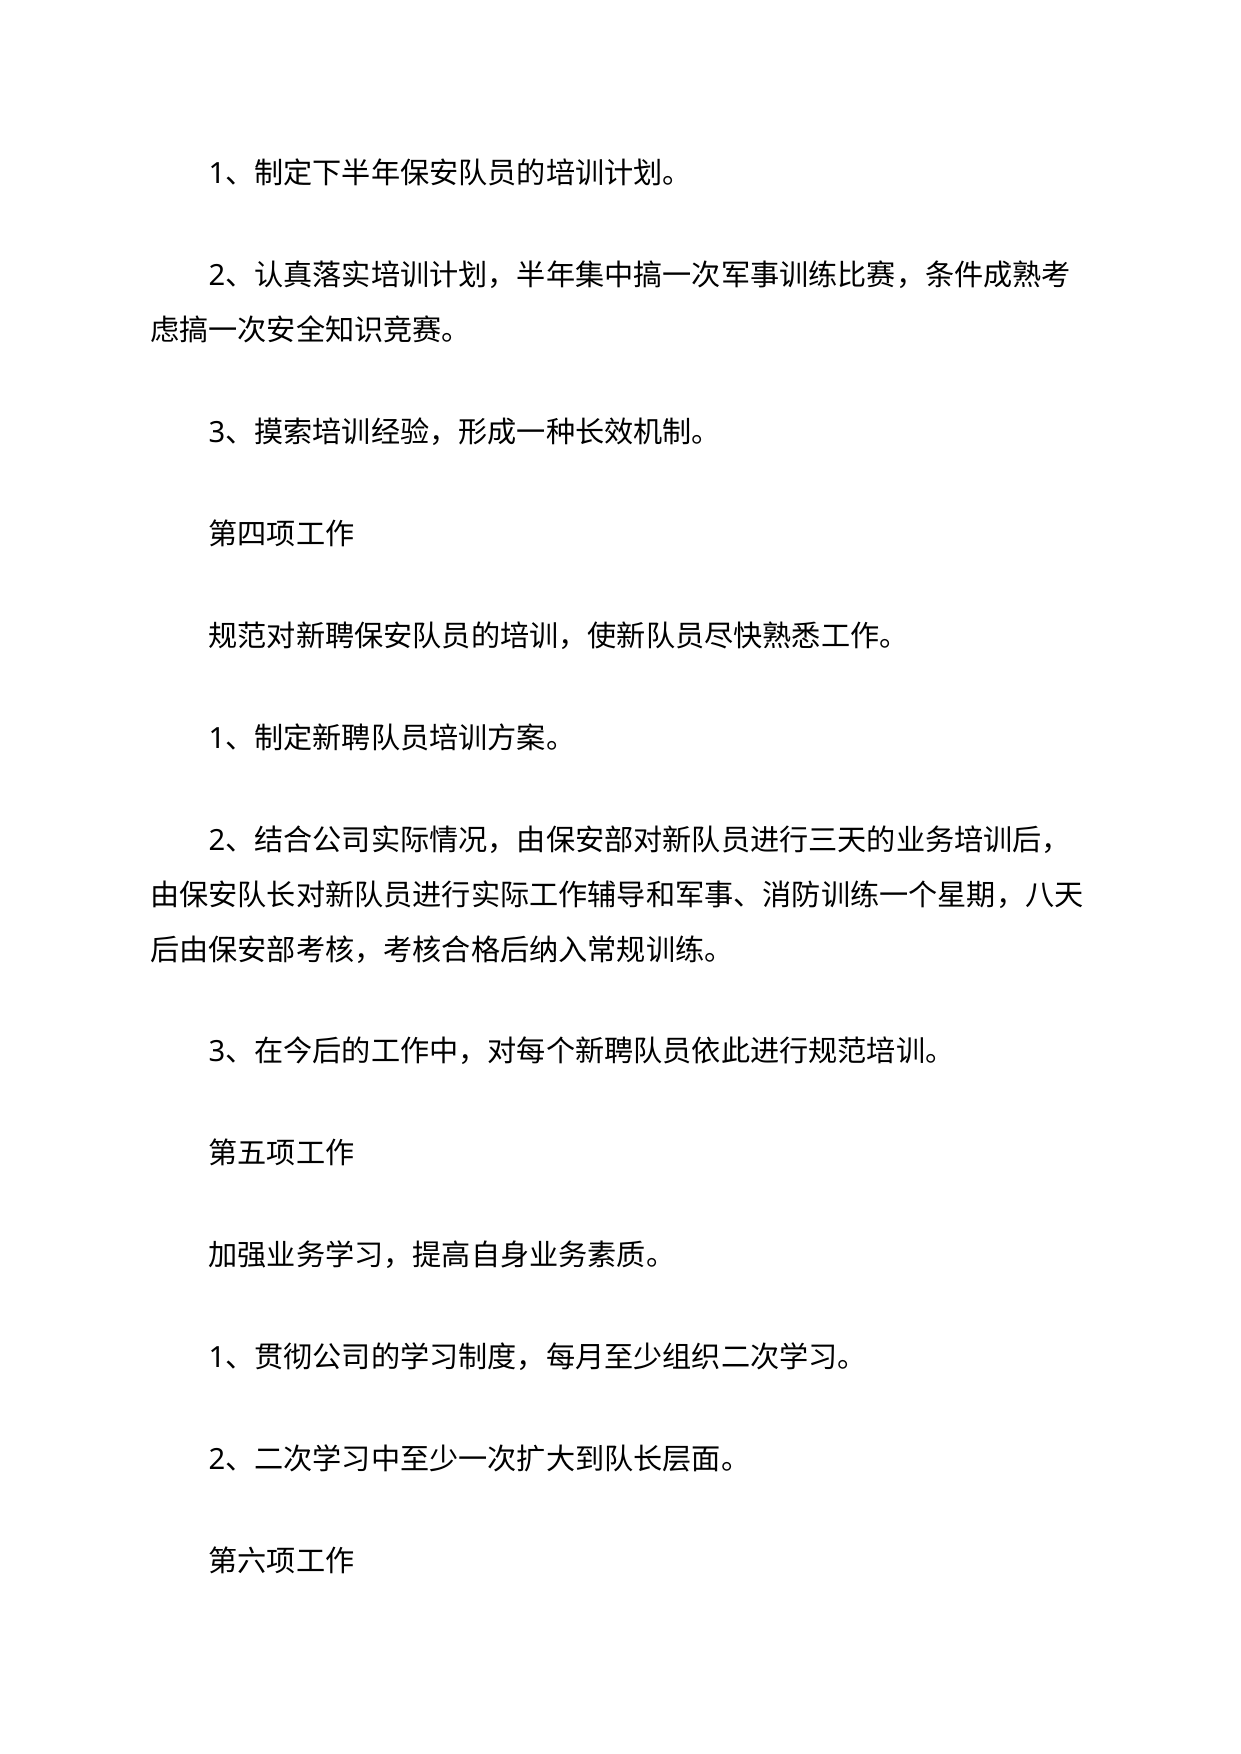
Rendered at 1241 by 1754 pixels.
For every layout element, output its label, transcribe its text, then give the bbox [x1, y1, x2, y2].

text 第六项工作 [150, 1537, 1090, 1580]
text 2、结合公司实际情况，由保安部对新队员进行三天的业务培训后，由保安队长对新队员进行实际工作辅导和军事、消防训练一个星期，八天后由保安部考核，考核合格后纳入常规训练。 [150, 816, 1090, 968]
text 1、贯彻公司的学习制度，每月至少组织二次学习。 [150, 1333, 1090, 1376]
text 2、二次学习中至少一次扩大到队长层面。 [150, 1435, 1090, 1478]
text 2、认真落实培训计划，半年集中搞一次军事训练比赛，条件成熟考虑搞一次安全知识竞赛。 [150, 252, 1090, 349]
text 1、制定新聘队员培训方案。 [150, 714, 1090, 757]
text 加强业务学习，提高自身业务素质。 [150, 1232, 1090, 1274]
text 第四项工作 [150, 511, 1090, 553]
text 3、在今后的工作中，对每个新聘队员依此进行规范培训。 [150, 1028, 1090, 1070]
text 规范对新聘保安队员的培训，使新队员尽快熟悉工作。 [150, 612, 1090, 655]
text 第五项工作 [150, 1130, 1090, 1172]
text 3、摸索培训经验，形成一种长效机制。 [150, 409, 1090, 451]
text 1、制定下半年保安队员的培训计划。 [150, 150, 1090, 192]
